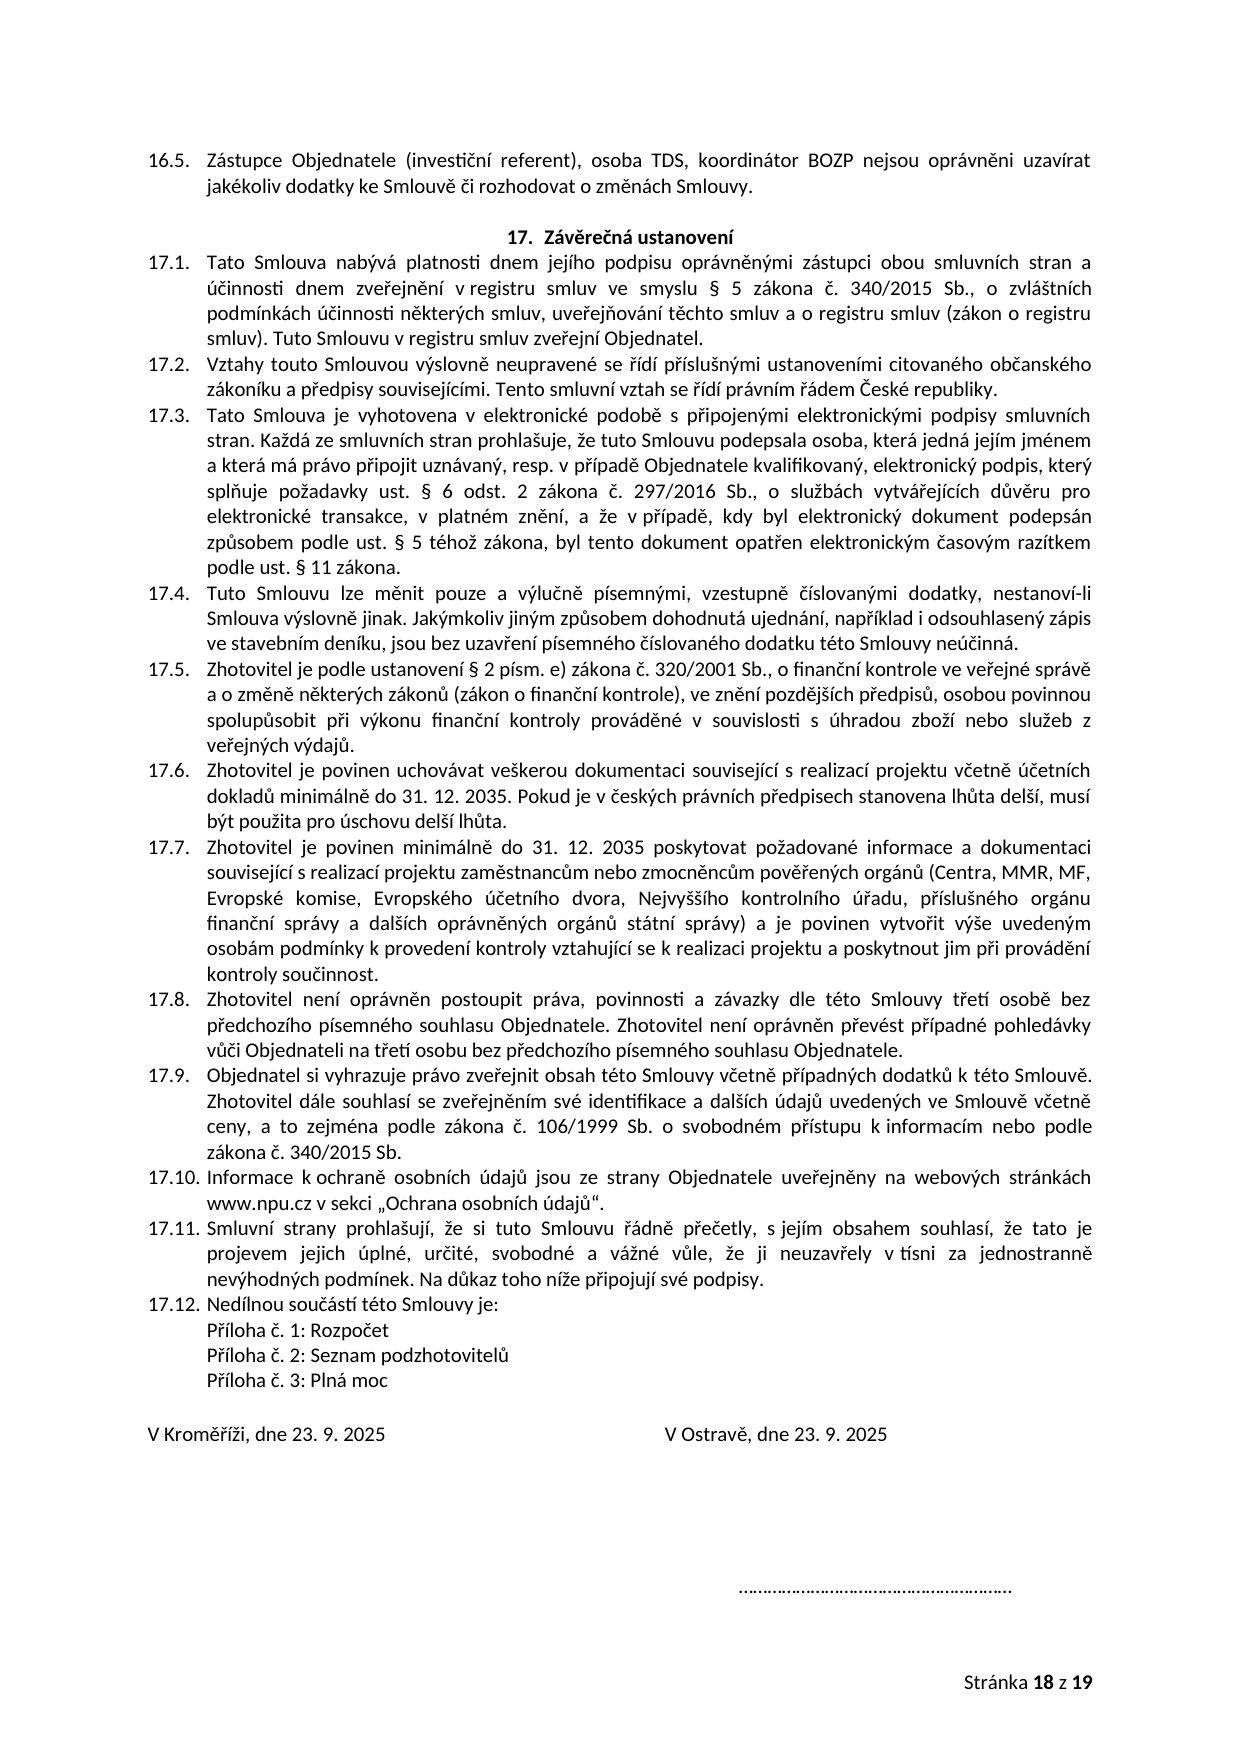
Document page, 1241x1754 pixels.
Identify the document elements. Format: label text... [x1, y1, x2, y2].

text V Kroměříži, dne 23. 9. 2025 V Ostravě, dne 23. 9. 2025 [147, 1421, 1093, 1446]
title Závěrečná ustanovení [148, 224, 1093, 249]
title Tato Smlouva nabývá platnosti dnem jejího podpisu oprávněnými zástupci obou smluvních stran a účinnosti dnem zveřejnění v registru smluv ve smyslu § 5 zákona č. 340/2015 Sb., o zvláštních podmínkách účinnosti některých smluv, uveřejňování těchto smluv a o registru smluv (zákon o registru smluv). Tuto Smlouvu v registru smluv zveřejní Objednatel. [148, 249, 1093, 351]
text ………………………………………………… [736, 1573, 1093, 1599]
title Tato Smlouva je vyhotovena v elektronické podobě s připojenými elektronickými podpisy smluvních stran. Každá ze smluvních stran prohlašuje, že tuto Smlouvu podepsala osoba, která jedná jejím jménem a která má právo připojit uznávaný, resp. v případě Objednatele kvalifikovaný, elektronický podpis, který splňuje požadavky ust. § 6 odst. 2 zákona č. 297/2016 Sb., o službách vytvářejících důvěru pro elektronické transakce, v platném znění, a že v případě, kdy byl elektronický dokument podepsán způsobem podle ust. § 5 téhož zákona, byl tento dokument opatřen elektronickým časovým razítkem podle ust. § 11 zákona. [148, 402, 1093, 580]
list Zhotovitel je povinen uchovávat veškerou dokumentaci související s realizací projektu včetně účetních dokladů minimálně do 31. 12. 2035. Pokud je v českých právních předpisech stanovena lhůta delší, musí být použita pro úschovu delší lhůta. [148, 758, 1093, 834]
title Objednatel si vyhrazuje právo zveřejnit obsah této Smlouvy včetně případných dodatků k této Smlouvě. Zhotovitel dále souhlasí se zveřejněním své identifikace a dalších údajů uvedených ve Smlouvě včetně ceny, a to zejména podle zákona č. 106/1999 Sb. o svobodném přístupu k informacím nebo podle zákona č. 340/2015 Sb. [148, 1063, 1093, 1164]
title Zhotovitel není oprávněn postoupit práva, povinnosti a závazky dle této Smlouvy třetí osobě bez předchozího písemného souhlasu Objednatele. Zhotovitel není oprávněn převést případné pohledávky vůči Objednateli na třetí osobu bez předchozího písemného souhlasu Objednatele. [148, 986, 1093, 1063]
text Příloha č. 3: Plná moc [207, 1368, 1093, 1393]
title Zástupce Objednatele (investiční referent), osoba TDS, koordinátor BOZP nejsou oprávněni uzavírat jakékoliv dodatky ke Smlouvě či rozhodovat o změnách Smlouvy. [148, 148, 1093, 198]
text Příloha č. 2: Seznam podzhotovitelů [207, 1342, 1093, 1368]
title Informace k ochraně osobních údajů jsou ze strany Objednatele uveřejněny na webových stránkách www.npu.cz v sekci „Ochrana osobních údajů“. [148, 1164, 1093, 1215]
title Nedílnou součástí této Smlouvy je: [148, 1291, 1093, 1317]
title Tuto Smlouvu lze měnit pouze a výlučně písemnými, vzestupně číslovanými dodatky, nestanoví-li Smlouva výslovně jinak. Jakýmkoliv jiným způsobem dohodnutá ujednání, například i odsouhlasený zápis ve stavebním deníku, jsou bez uzavření písemného číslovaného dodatku této Smlouvy neúčinná. [148, 580, 1093, 656]
title Zhotovitel je podle ustanovení § 2 písm. e) zákona č. 320/2001 Sb., o finanční kontrole ve veřejné správě a o změně některých zákonů (zákon o finanční kontrole), ve znění pozdějších předpisů, osobou povinnou spolupůsobit při výkonu finanční kontroly prováděné v souvislosti s úhradou zboží nebo služeb z veřejných výdajů. [148, 656, 1093, 758]
title Příloha č. 1: Rozpočet [207, 1317, 1093, 1342]
title Vztahy touto Smlouvou výslovně neupravené se řídí příslušnými ustanoveními citovaného občanského zákoníku a předpisy souvisejícími. Tento smluvní vztah se řídí právním řádem České republiky. [148, 351, 1093, 402]
title Smluvní strany prohlašují, že si tuto Smlouvu řádně přečetly, s jejím obsahem souhlasí, že tato je projevem jejich úplné, určité, svobodné a vážné vůle, že ji neuzavřely v tísni za jednostranně nevýhodných podmínek. Na důkaz toho níže připojují své podpisy. [148, 1215, 1093, 1291]
list Zhotovitel je povinen minimálně do 31. 12. 2035 poskytovat požadované informace a dokumentaci související s realizací projektu zaměstnancům nebo zmocněncům pověřených orgánů (Centra, MMR, MF, Evropské komise, Evropského účetního dvora, Nejvyššího kontrolního úřadu, příslušného orgánu finanční správy a dalších oprávněných orgánů státní správy) a je povinen vytvořit výše uvedeným osobám podmínky k provedení kontroly vztahující se k realizaci projektu a poskytnout jim při provádění kontroly součinnost. [148, 834, 1093, 986]
